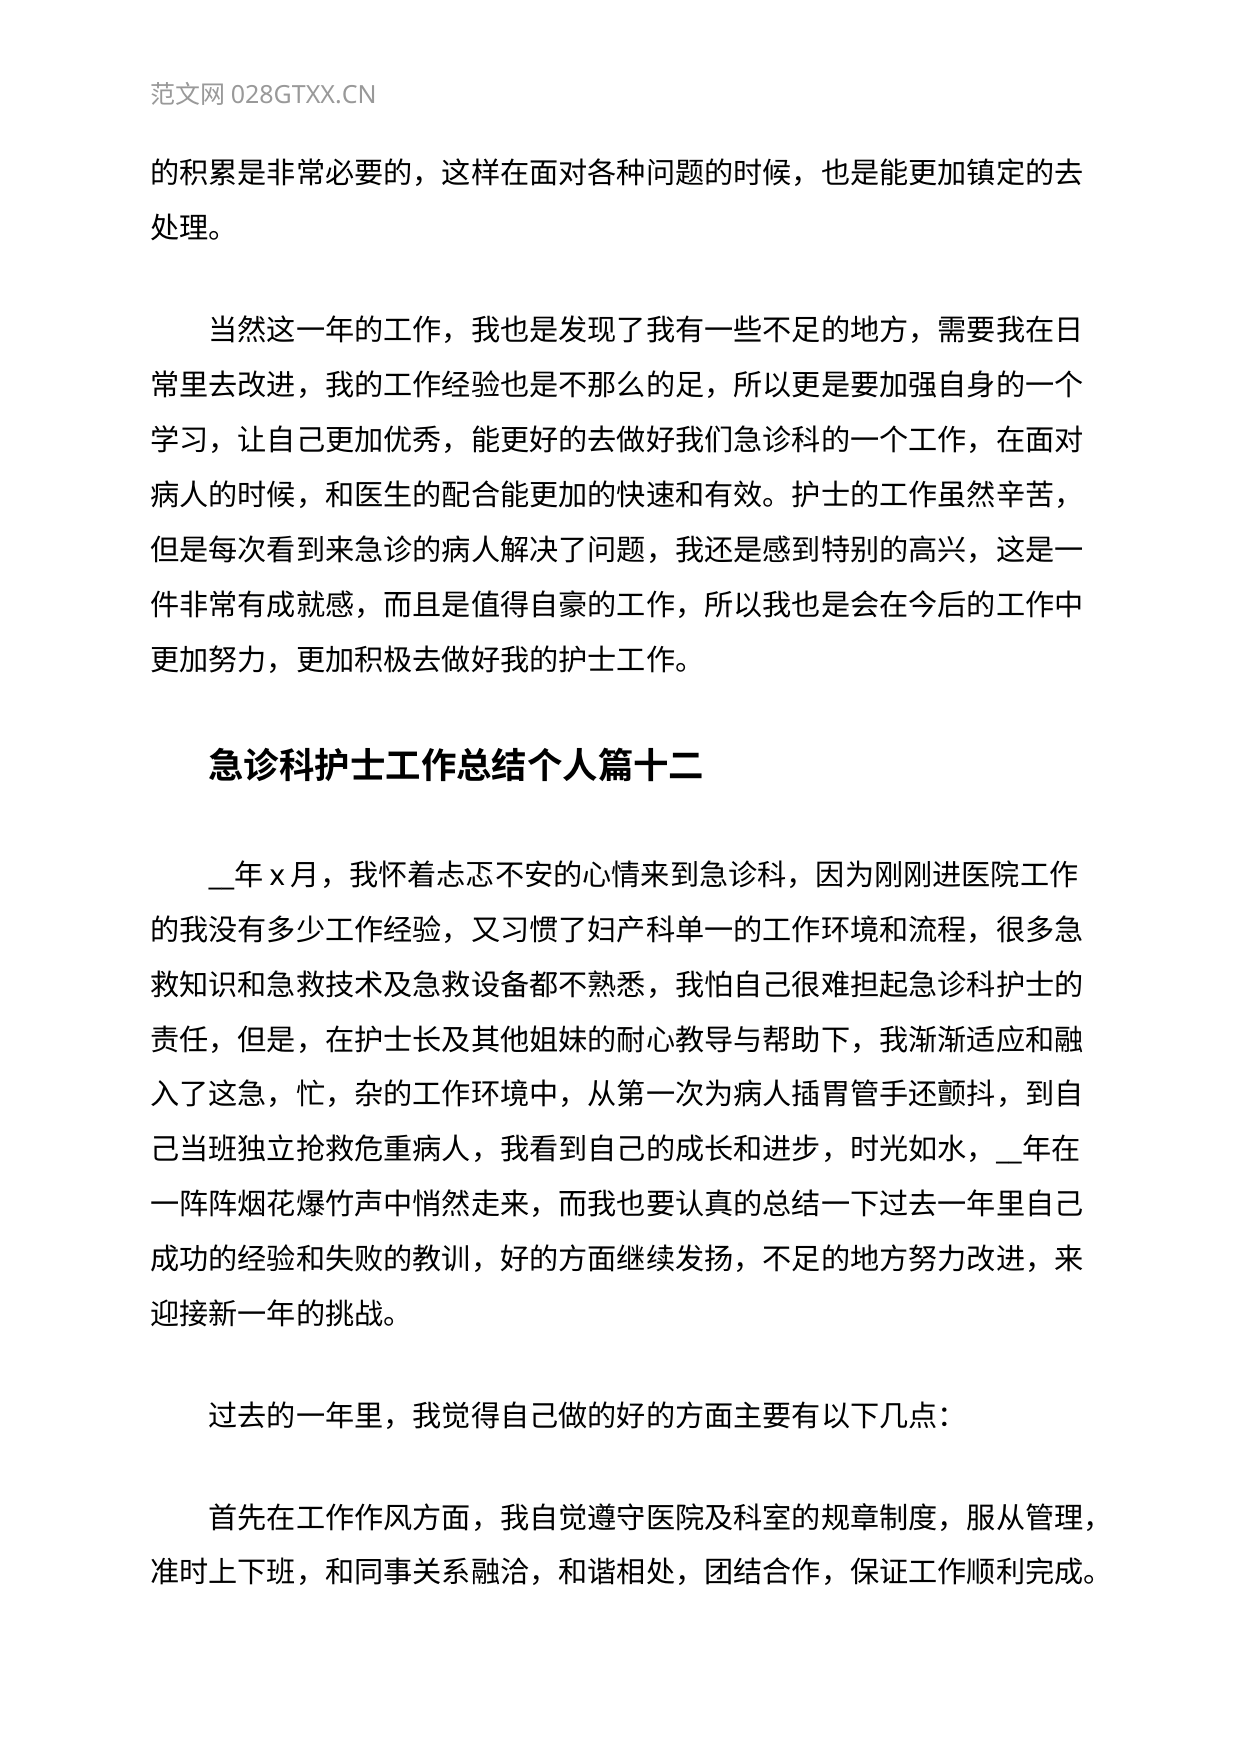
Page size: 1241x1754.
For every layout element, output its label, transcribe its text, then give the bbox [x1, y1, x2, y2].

text 急诊科护士工作总结个人篇十二 [150, 738, 1090, 789]
text 首先在工作作风方面，我自觉遵守医院及科室的规章制度，服从管理，准时上下班，和同事关系融洽，和谐相处，团结合作，保证工作顺利完成。 [150, 1494, 1090, 1591]
text 过去的一年里，我觉得自己做的好的方面主要有以下几点： [150, 1392, 1090, 1435]
text 当然这一年的工作，我也是发现了我有一些不足的地方，需要我在日常里去改进，我的工作经验也是不那么的足，所以更是要加强自身的一个学习，让自己更加优秀，能更好的去做好我们急诊科的一个工作，在面对病人的时候，和医生的配合能更加的快速和有效。护士的工作虽然辛苦，但是每次看到来急诊的病人解决了问题，我还是感到特别的高兴，这是一件非常有成就感，而且是值得自豪的工作，所以我也是会在今后的工作中更加努力，更加积极去做好我的护士工作。 [150, 307, 1090, 678]
text __年x月，我怀着忐忑不安的心情来到急诊科，因为刚刚进医院工作的我没有多少工作经验，又习惯了妇产科单一的工作环境和流程，很多急救知识和急救技术及急救设备都不熟悉，我怕自己很难担起急诊科护士的责任，但是，在护士长及其他姐妹的耐心教导与帮助下，我渐渐适应和融入了这急，忙，杂的工作环境中，从第一次为病人插胃管手还颤抖，到自己当班独立抢救危重病人，我看到自己的成长和进步，时光如水，__年在一阵阵烟花爆竹声中悄然走来，而我也要认真的总结一下过去一年里自己成功的经验和失败的教训，好的方面继续发扬，不足的地方努力改进，来迎接新一年的挑战。 [150, 851, 1090, 1333]
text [150, 150, 1090, 247]
